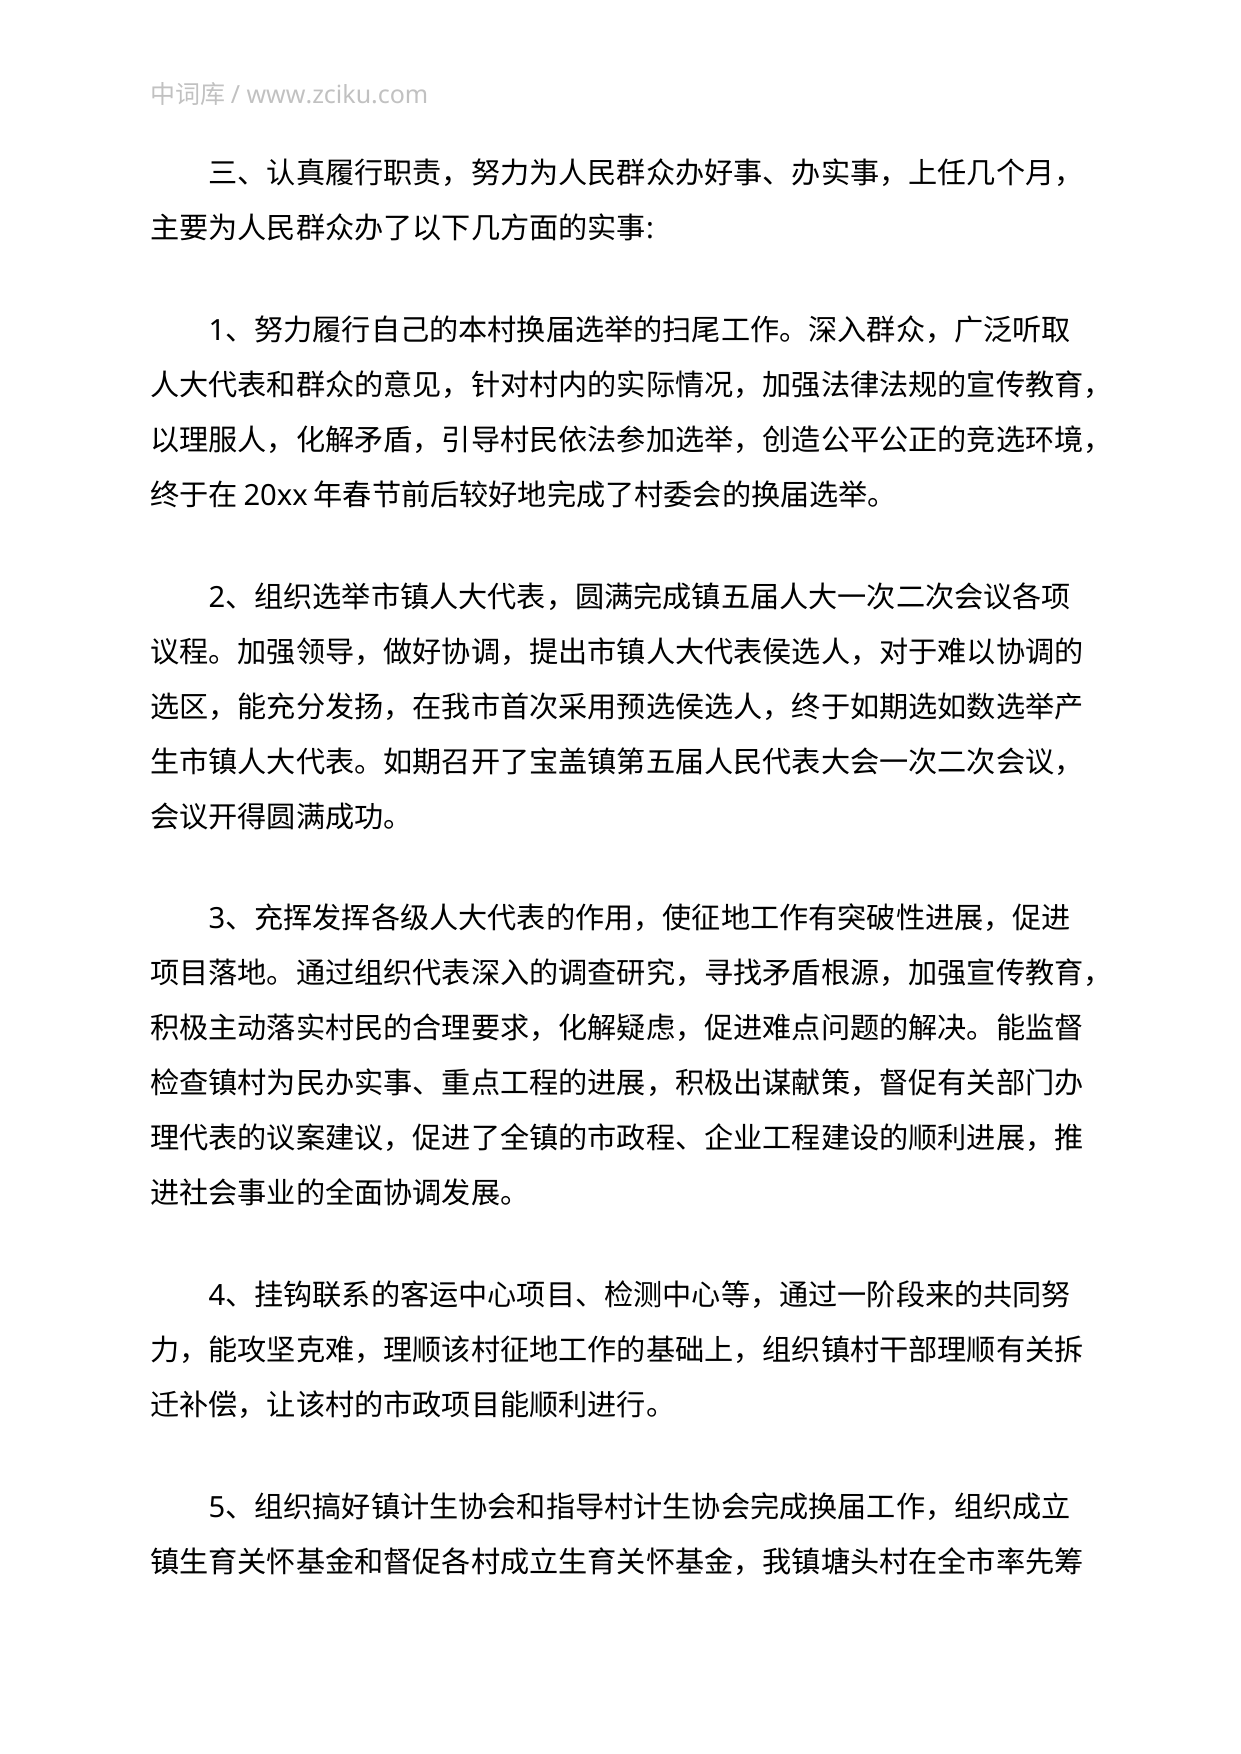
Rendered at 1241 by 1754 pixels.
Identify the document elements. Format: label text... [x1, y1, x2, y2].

text 2、组织选举市镇人大代表，圆满完成镇五届人大一次二次会议各项议程。加强领导，做好协调，提出市镇人大代表侯选人，对于难以协调的选区，能充分发扬，在我市首次采用预选侯选人，终于如期选如数选举产生市镇人大代表。如期召开了宝盖镇第五届人民代表大会一次二次会议，会议开得圆满成功。 [150, 574, 1090, 836]
text 4、挂钩联系的客运中心项目、检测中心等，通过一阶段来的共同努力，能攻坚克难，理顺该村征地工作的基础上，组织镇村干部理顺有关拆迁补偿，让该村的市政项目能顺利进行。 [150, 1271, 1090, 1424]
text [150, 1483, 1090, 1580]
text 1、努力履行自己的本村换届选举的扫尾工作。深入群众，广泛听取人大代表和群众的意见，针对村内的实际情况，加强法律法规的宣传教育，以理服人，化解矛盾，引导村民依法参加选举，创造公平公正的竞选环境，终于在20xx年春节前后较好地完成了村委会的换届选举。 [150, 307, 1090, 514]
text 三、认真履行职责，努力为人民群众办好事、办实事，上任几个月，主要为人民群众办了以下几方面的实事: [150, 150, 1090, 247]
text 3、充挥发挥各级人大代表的作用，使征地工作有突破性进展，促进项目落地。通过组织代表深入的调查研究，寻找矛盾根源，加强宣传教育，积极主动落实村民的合理要求，化解疑虑，促进难点问题的解决。能监督检查镇村为民办实事、重点工程的进展，积极出谋献策，督促有关部门办理代表的议案建议，促进了全镇的市政程、企业工程建设的顺利进展，推进社会事业的全面协调发展。 [150, 895, 1090, 1212]
